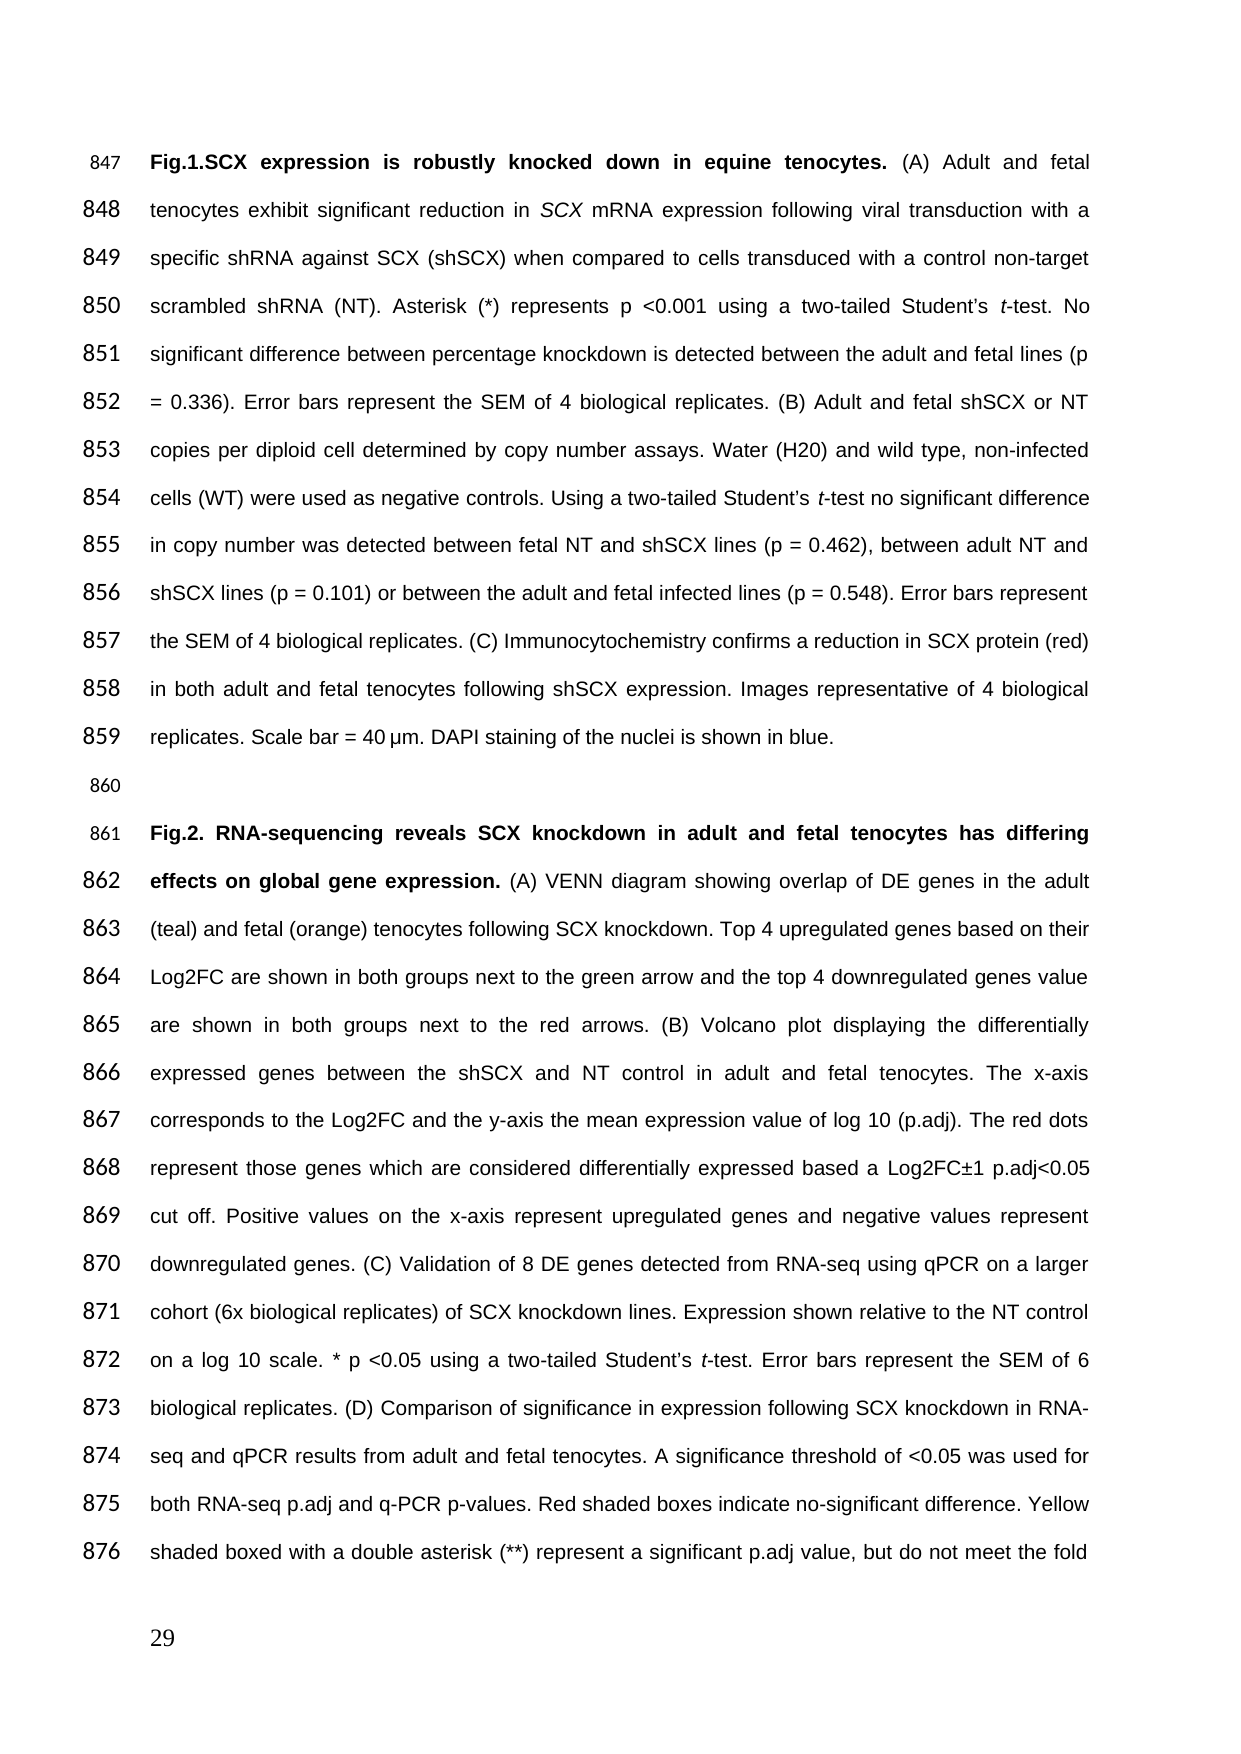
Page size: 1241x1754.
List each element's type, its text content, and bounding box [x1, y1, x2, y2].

text Fig.1.SCX expression is robustly knocked down in equine tenocytes. (A) Adult and fetal tenocytes exhibit significant reduction in SCX mRNA expression following viral transduction with a specific shRNA against SCX (shSCX) when compared to cells transduced with a control non-target scrambled shRNA (NT). Asterisk (*) represents p <0.001 using a two-tailed Student’s t-test. No significant difference between percentage knockdown is detected between the adult and fetal lines (p = 0.336). Error bars represent the SEM of 4 biological replicates. (B) Adult and fetal shSCX or NT copies per diploid cell determined by copy number assays. Water (H20) and wild type, non-infected cells (WT) were used as negative controls. Using a two-tailed Student’s t-test no significant difference in copy number was detected between fetal NT and shSCX lines (p = 0.462), between adult NT and shSCX lines (p = 0.101) or between the adult and fetal infected lines (p = 0.548). Error bars represent the SEM of 4 biological replicates. (C) Immunocytochemistry confirms a reduction in SCX protein (red) in both adult and fetal tenocytes following shSCX expression. Images representative of 4 biological replicates. Scale bar = 40 μm. DAPI staining of the nuclei is shown in blue. [150, 150, 1090, 749]
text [150, 821, 1090, 1563]
